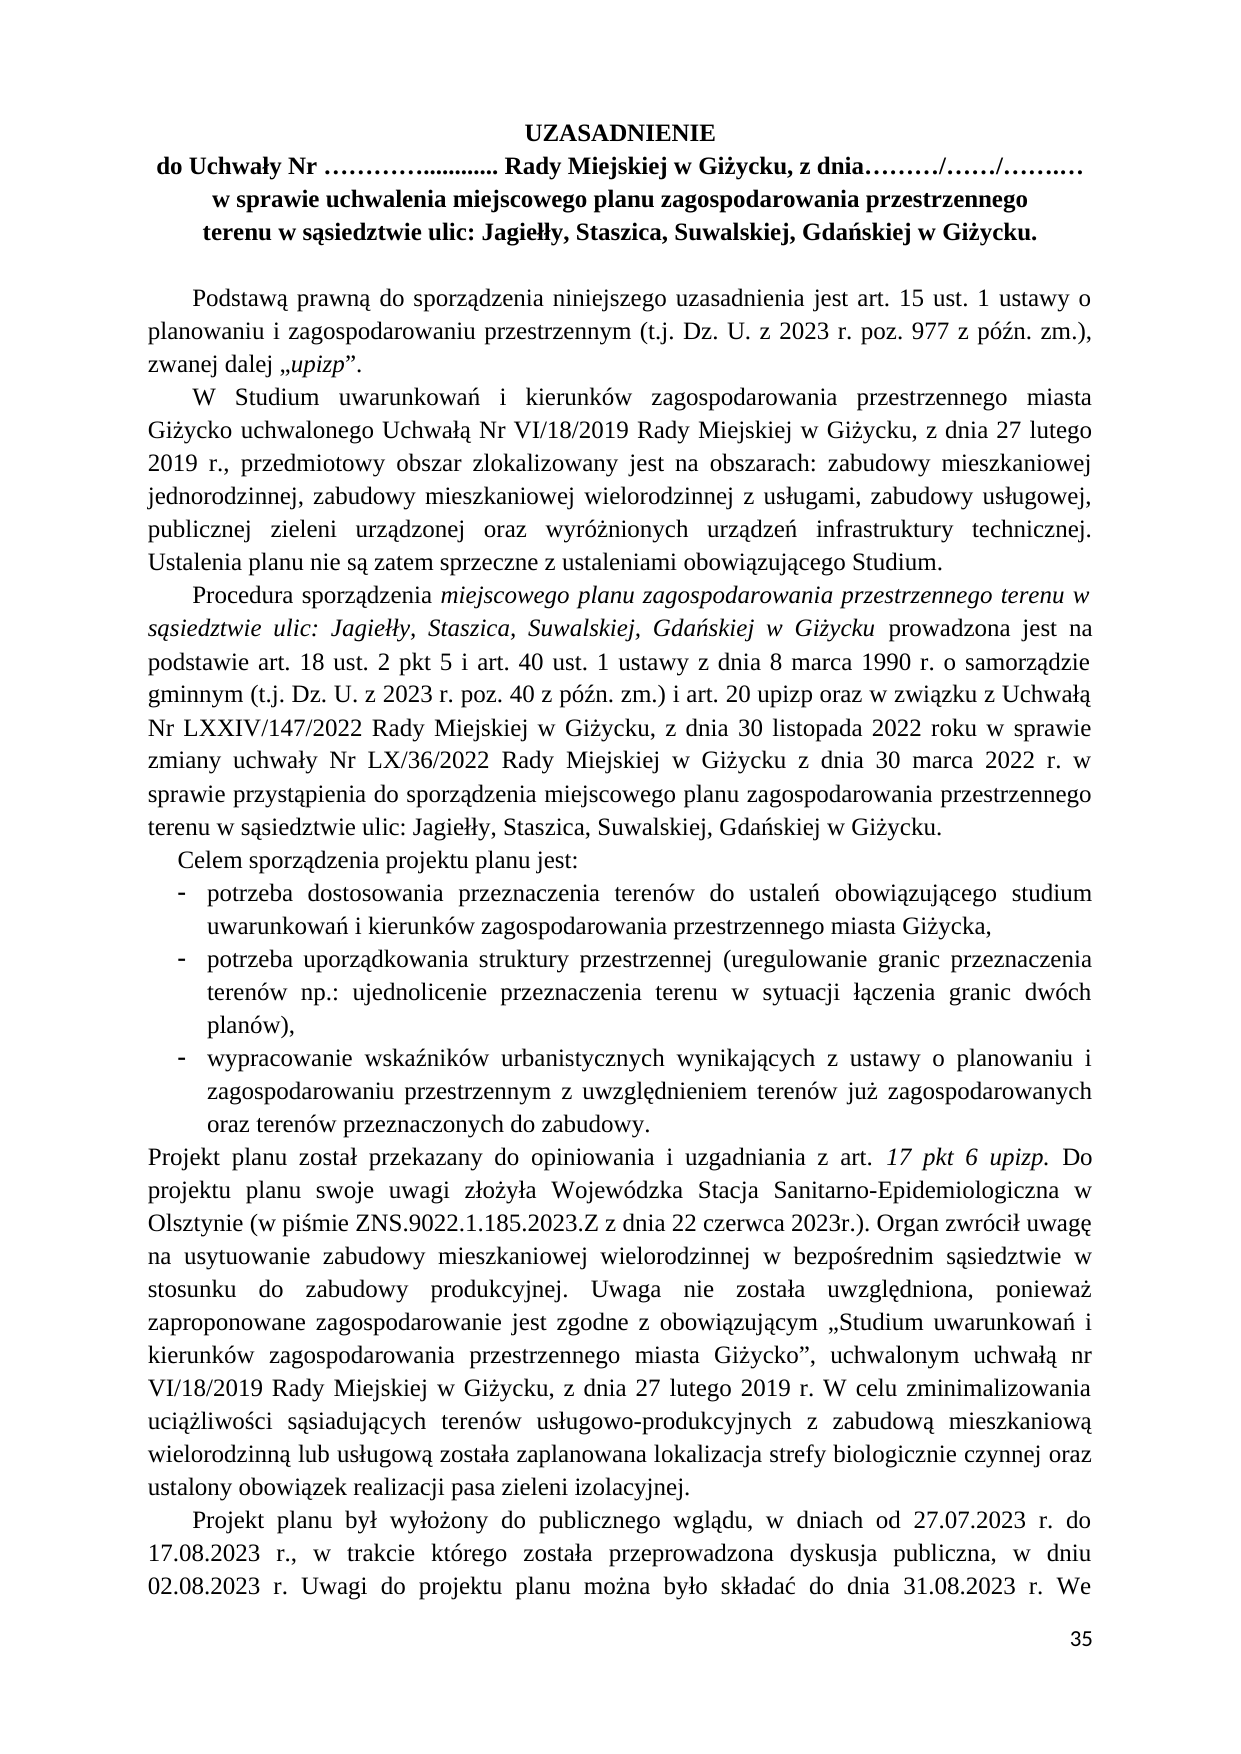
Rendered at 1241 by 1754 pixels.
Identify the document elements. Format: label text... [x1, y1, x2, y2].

text W Studium uwarunkowań i kierunków zagospodarowania przestrzennego miasta Giżycko uchwalonego Uchwałą Nr VI/18/2019 Rady Miejskiej w Giżycku, z dnia 27 lutego 2019 r., przedmiotowy obszar zlokalizowany jest na obszarach: zabudowy mieszkaniowej jednorodzinnej, zabudowy mieszkaniowej wielorodzinnej z usługami, zabudowy usługowej, publicznej zieleni urządzonej oraz wyróżnionych urządzeń infrastruktury technicznej. Ustalenia planu nie są zatem sprzeczne z ustaleniami obowiązującego Studium. [148, 382, 1093, 576]
text Projekt planu został przekazany do opiniowania i uzgadniania z art. 17 pkt 6 upizp. Do projektu planu swoje uwagi złożyła Wojewódzka Stacja Sanitarno-Epidemiologiczna w Olsztynie (w piśmie ZNS.9022.1.185.2023.Z z dnia 22 czerwca 2023r.). Organ zwrócił uwagę na usytuowanie zabudowy mieszkaniowej wielorodzinnej w bezpośrednim sąsiedztwie w stosunku do zabudowy produkcyjnej. Uwaga nie została uwzględniona, ponieważ zaproponowane zagospodarowanie jest zgodne z obowiązującym „Studium uwarunkowań i kierunków zagospodarowania przestrzennego miasta Giżycko”, uchwalonym uchwałą nr VI/18/2019 Rady Miejskiej w Giżycku, z dnia 27 lutego 2019 r. W celu zminimalizowania uciążliwości sąsiadujących terenów usługowo-produkcyjnych z zabudową mieszkaniową wielorodzinną lub usługową została zaplanowana lokalizacja strefy biologicznie czynnej oraz ustalony obowiązek realizacji pasa zieleni izolacyjnej. [148, 1142, 1093, 1501]
text Celem sporządzenia projektu planu jest: [148, 845, 1093, 873]
list potrzeba uporządkowania struktury przestrzennej (uregulowanie granic przeznaczenia terenów np.: ujednolicenie przeznaczenia terenu w sytuacji łączenia granic dwóch planów), [177, 944, 1093, 1038]
text Procedura sporządzenia miejscowego planu zagospodarowania przestrzennego terenu w sąsiedztwie ulic: Jagiełły, Staszica, Suwalskiej, Gdańskiej w Giżycku prowadzona jest na podstawie art. 18 ust. 2 pkt 5 i art. 40 ust. 1 ustawy z dnia 8 marca 1990 r. o samorządzie gminnym (t.j. Dz. U. z 2023 r. poz. 40 z późn. zm.) i art. 20 upizp oraz w związku z Uchwałą Nr LXXIV/147/2022 Rady Miejskiej w Giżycku, z dnia 30 listopada 2022 roku w sprawie zmiany uchwały Nr LX/36/2022 Rady Miejskiej w Giżycku z dnia 30 marca 2022 r. w sprawie przystąpienia do sporządzenia miejscowego planu zagospodarowania przestrzennego terenu w sąsiedztwie ulic: Jagiełły, Staszica, Suwalskiej, Gdańskiej w Giżycku. [148, 581, 1093, 840]
text do Uchwały Nr …………............ Rady Miejskiej w Giżycku, z dnia………/……/…….… [148, 151, 1093, 180]
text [148, 1505, 1093, 1600]
text w sprawie uchwalenia miejscowego planu zagospodarowania przestrzennego [148, 184, 1093, 213]
text UZASADNIENIE [148, 118, 1093, 147]
text Podstawą prawną do sporządzenia niniejszego uzasadnienia jest art. 15 ust. 1 ustawy o planowaniu i zagospodarowaniu przestrzennym (t.j. Dz. U. z 2023 r. poz. 977 z późn. zm.), zwanej dalej „upizp”. [148, 283, 1093, 378]
list wypracowanie wskaźników urbanistycznych wynikających z ustawy o planowaniu i zagospodarowaniu przestrzennym z uwzględnieniem terenów już zagospodarowanych oraz terenów przeznaczonych do zabudowy. [177, 1043, 1093, 1138]
list potrzeba dostosowania przeznaczenia terenów do ustaleń obowiązującego studium uwarunkowań i kierunków zagospodarowania przestrzennego miasta Giżycka, [177, 878, 1093, 939]
text terenu w sąsiedztwie ulic: Jagiełły, Staszica, Suwalskiej, Gdańskiej w Giżycku. [148, 217, 1093, 246]
